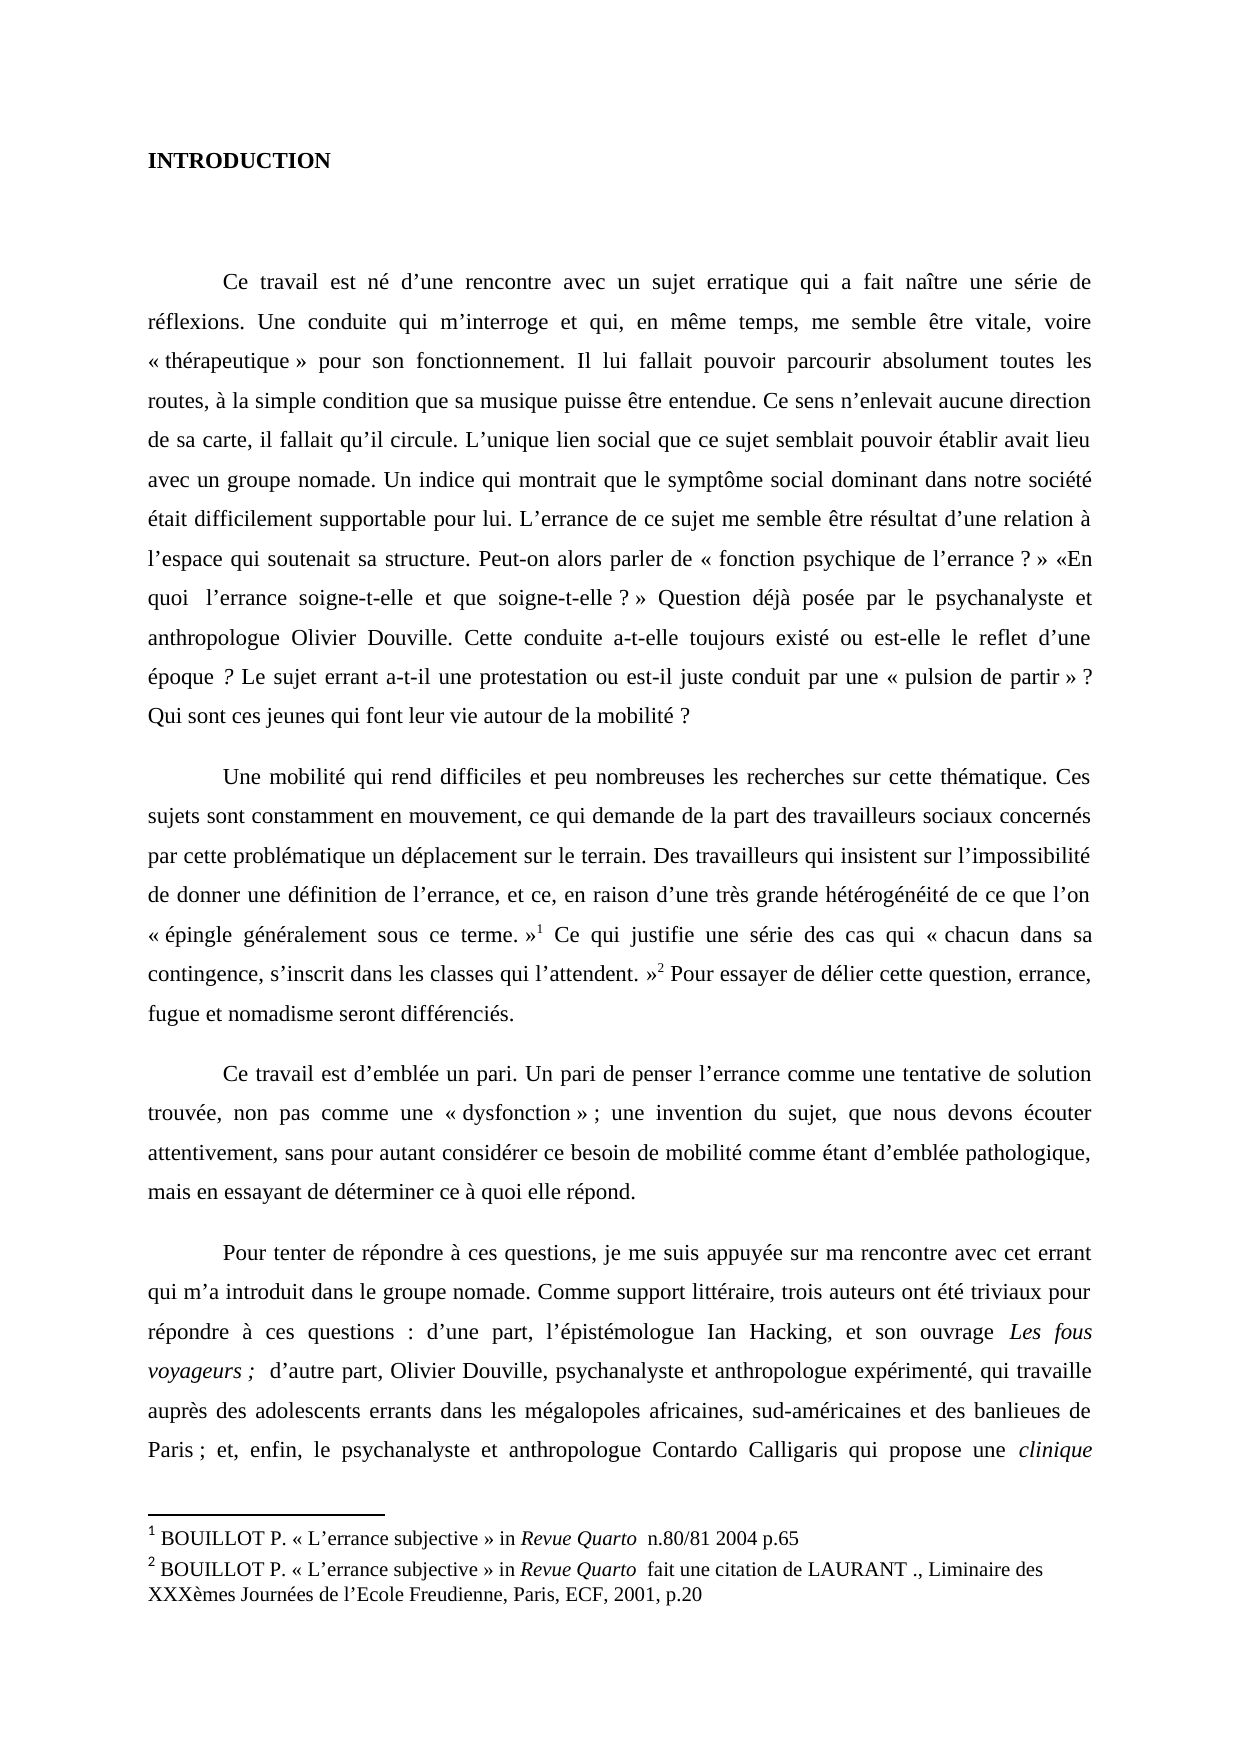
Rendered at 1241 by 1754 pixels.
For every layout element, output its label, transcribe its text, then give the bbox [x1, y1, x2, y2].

text Une mobilité qui rend difficiles et peu nombreuses les recherches sur cette thématique. Ces sujets sont constamment en mouvement, ce qui demande de la part des travailleurs sociaux concernés par cette problématique un déplacement sur le terrain. Des travailleurs qui insistent sur l’impossibilité de donner une définition de l’errance, et ce, en raison d’une très grande hétérogénéité de ce que l’on « épingle généralement sous ce terme. » Ce qui justifie une série des cas qui « chacun dans sa contingence, s’inscrit dans les classes qui l’attendent. » Pour essayer de délier cette question, errance, fugue et nomadisme seront différenciés. [148, 763, 1093, 1026]
text INTRODUCTION [148, 148, 1093, 174]
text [148, 1239, 1093, 1462]
text Ce travail est né d’une rencontre avec un sujet erratique qui a fait naître une série de réflexions. Une conduite qui m’interroge et qui, en même temps, me semble être vitale, voire « thérapeutique » pour son fonctionnement. Il lui fallait pouvoir parcourir absolument toutes les routes, à la simple condition que sa musique puisse être entendue. Ce sens n’enlevait aucune direction de sa carte, il fallait qu’il circule. L’unique lien social que ce sujet semblait pouvoir établir avait lieu avec un groupe nomade. Un indice qui montrait que le symptôme social dominant dans notre société était difficilement supportable pour lui. L’errance de ce sujet me semble être résultat d’une relation à l’espace qui soutenait sa structure. Peut-on alors parler de « fonction psychique de l’errance ? » «En quoi l’errance soigne-t-elle et que soigne-t-elle ? » Question déjà posée par le psychanalyste et anthropologue Olivier Douville. Cette conduite a-t-elle toujours existé ou est-elle le reflet d’une époque ? Le sujet errant a-t-il une protestation ou est-il juste conduit par une « pulsion de partir » ? Qui sont ces jeunes qui font leur vie autour de la mobilité ? [148, 268, 1093, 729]
text Ce travail est d’emblée un pari. Un pari de penser l’errance comme une tentative de solution trouvée, non pas comme une « dysfonction » ; une invention du sujet, que nous devons écouter attentivement, sans pour autant considérer ce besoin de mobilité comme étant d’emblée pathologique, mais en essayant de déterminer ce à quoi elle répond. [148, 1060, 1093, 1139]
text Ce travail est d’emblée un pari. Un pari de penser l’errance comme une tentative de solution trouvée, non pas comme une « dysfonction » ; une invention du sujet, que nous devons écouter attentivement, sans pour autant considérer ce besoin de mobilité comme étant d’emblée pathologique, mais en essayant de déterminer ce à quoi elle répond. [148, 1165, 1093, 1205]
